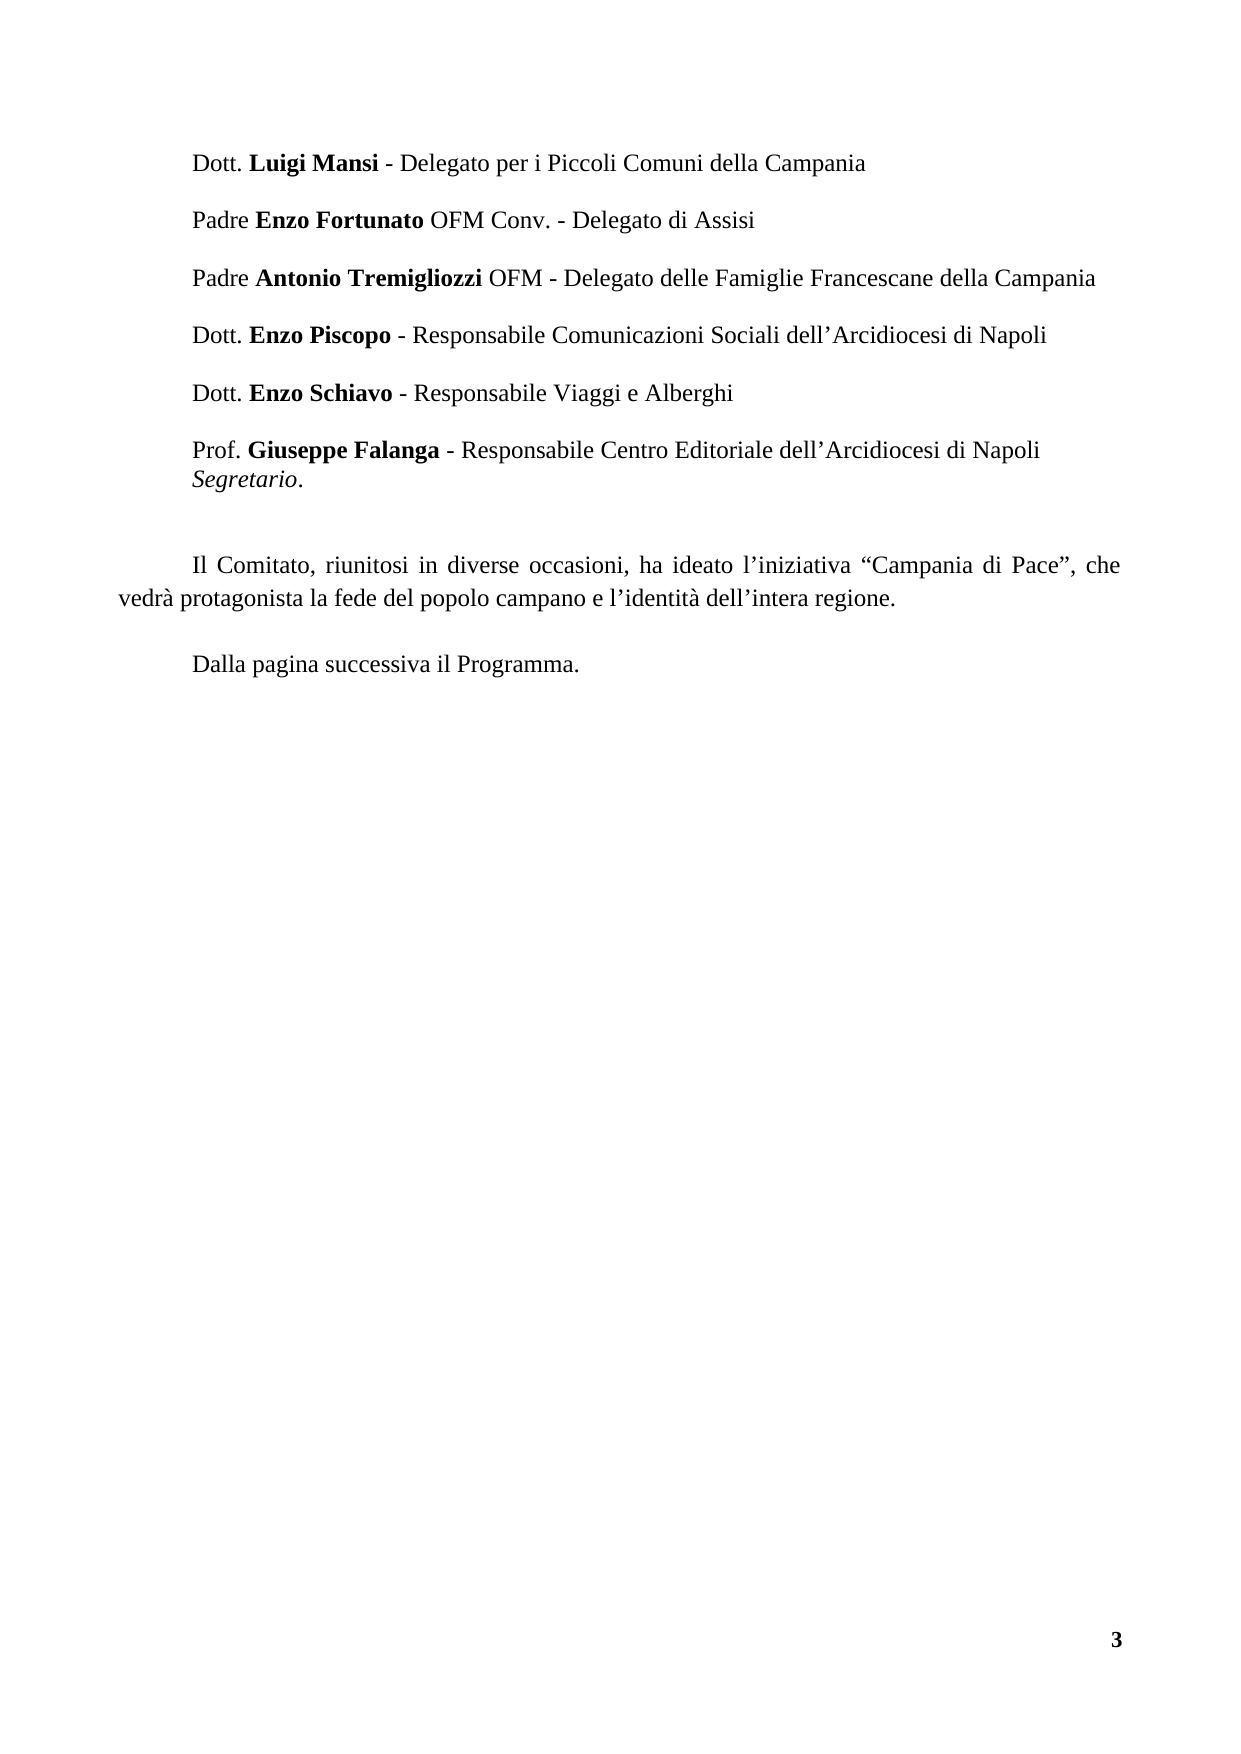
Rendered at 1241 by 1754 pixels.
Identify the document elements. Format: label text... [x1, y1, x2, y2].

text Padre Antonio Tremigliozzi OFM - Delegato delle Famiglie Francescane della Campania [118, 263, 1122, 291]
text Segretario. [118, 464, 1122, 493]
text Padre Enzo Fortunato OFM Conv. - Delegato di Assisi [118, 205, 1122, 234]
text Prof. Giuseppe Falanga - Responsabile Centro Editoriale dell’Arcidiocesi di Napoli [118, 435, 1122, 464]
text Dott. Enzo Schiavo - Responsabile Viaggi e Alberghi [118, 378, 1122, 406]
text Il Comitato, riunitosi in diverse occasioni, ha ideato l’iniziativa “Campania di Pace”, che vedrà protagonista la fede del popolo campano e l’identità dell’intera regione. [118, 550, 1122, 612]
text Dalla pagina successiva il Programma. [118, 649, 1122, 678]
text Dott. Luigi Mansi - Delegato per i Piccoli Comuni della Campania [118, 148, 1122, 176]
text Dott. Enzo Piscopo - Responsabile Comunicazioni Sociali dell’Arcidiocesi di Napoli [118, 320, 1122, 349]
